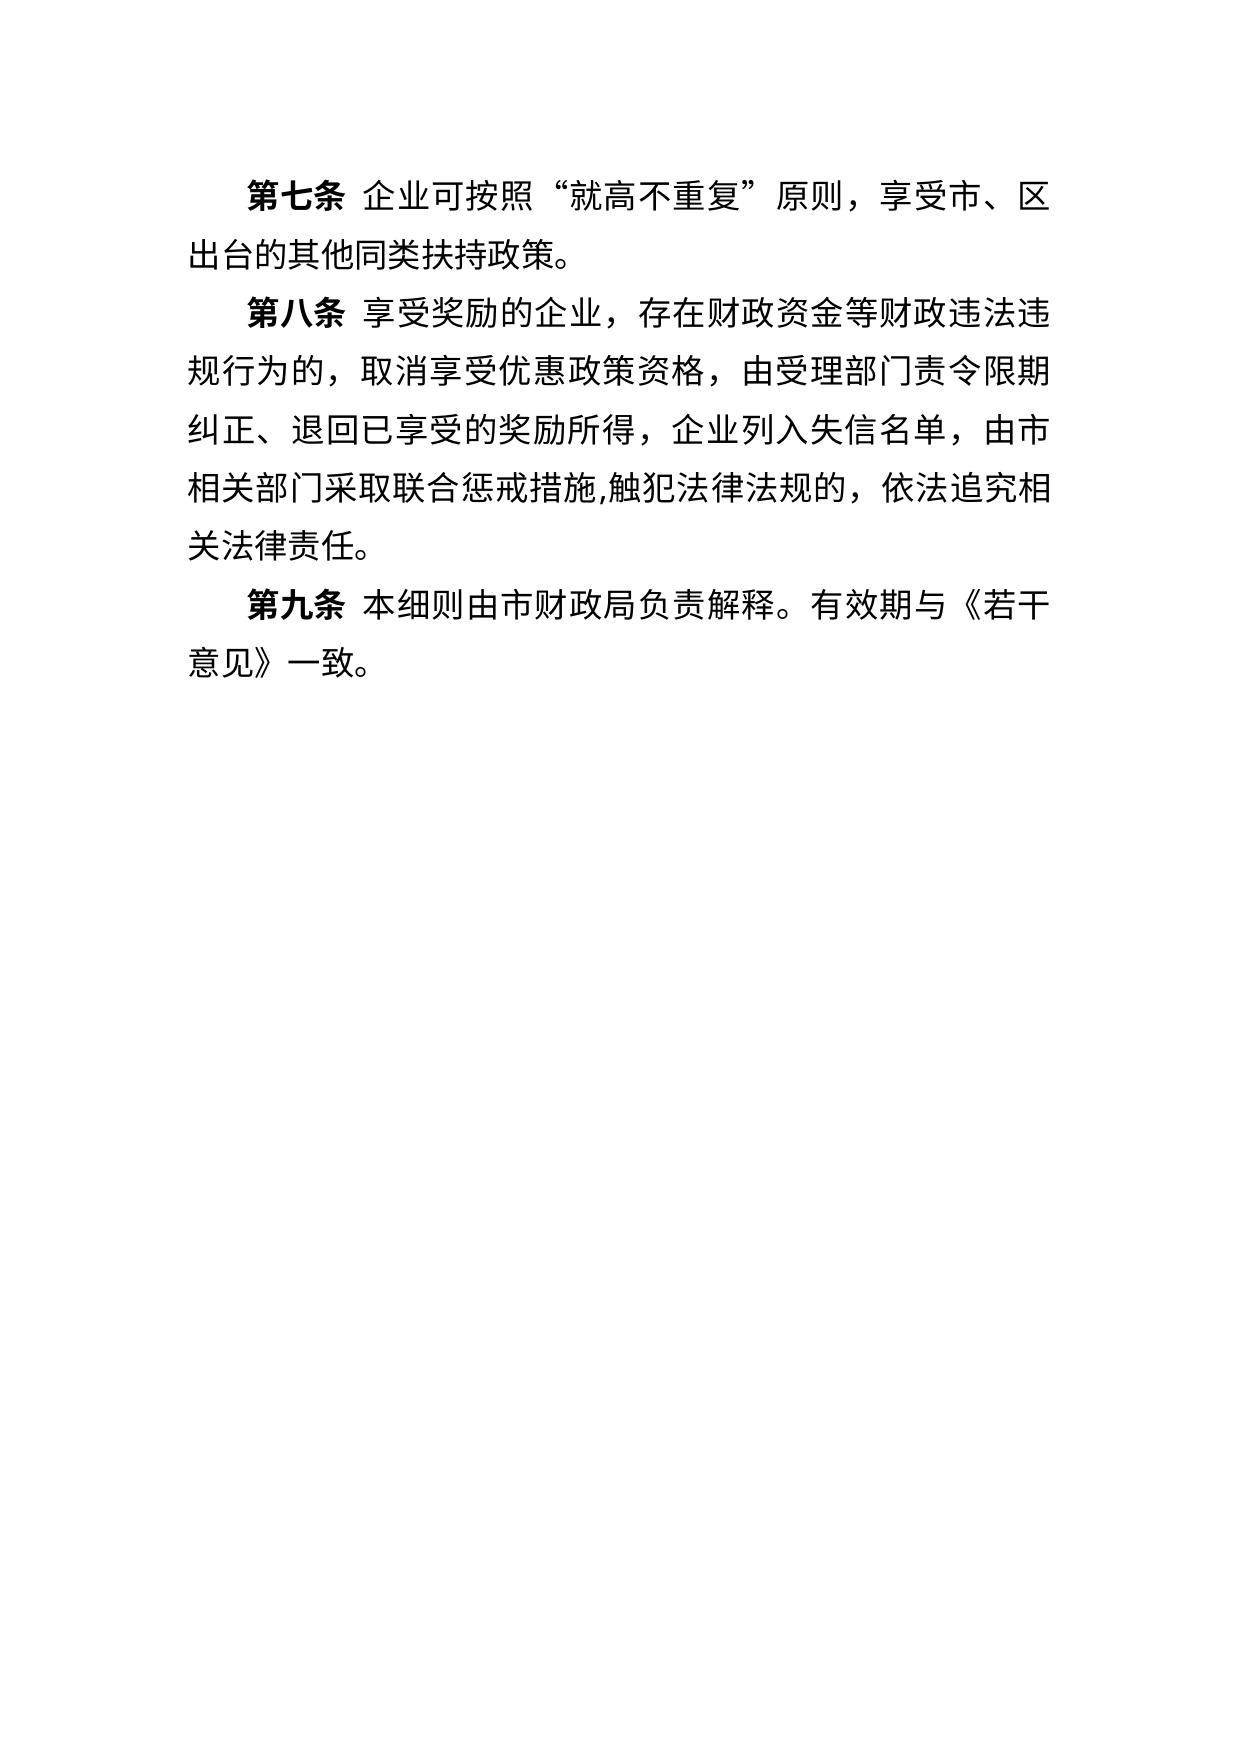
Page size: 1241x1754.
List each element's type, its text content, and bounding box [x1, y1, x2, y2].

list 企业可按照“就高不重复”原则，享受市、区出台的其他同类扶持政策。 [187, 162, 1053, 279]
list 本细则由市财政局负责解释。有效期与《若干意见》一致。 [187, 570, 1053, 687]
list 享受奖励的企业，存在财政资金等财政违法违规行为的，取消享受优惠政策资格，由受理部门责令限期纠正、退回已享受的奖励所得，企业列入失信名单，由市相关部门采取联合惩戒措施,触犯法律法规的，依法追究相关法律责任。 [187, 279, 1053, 570]
